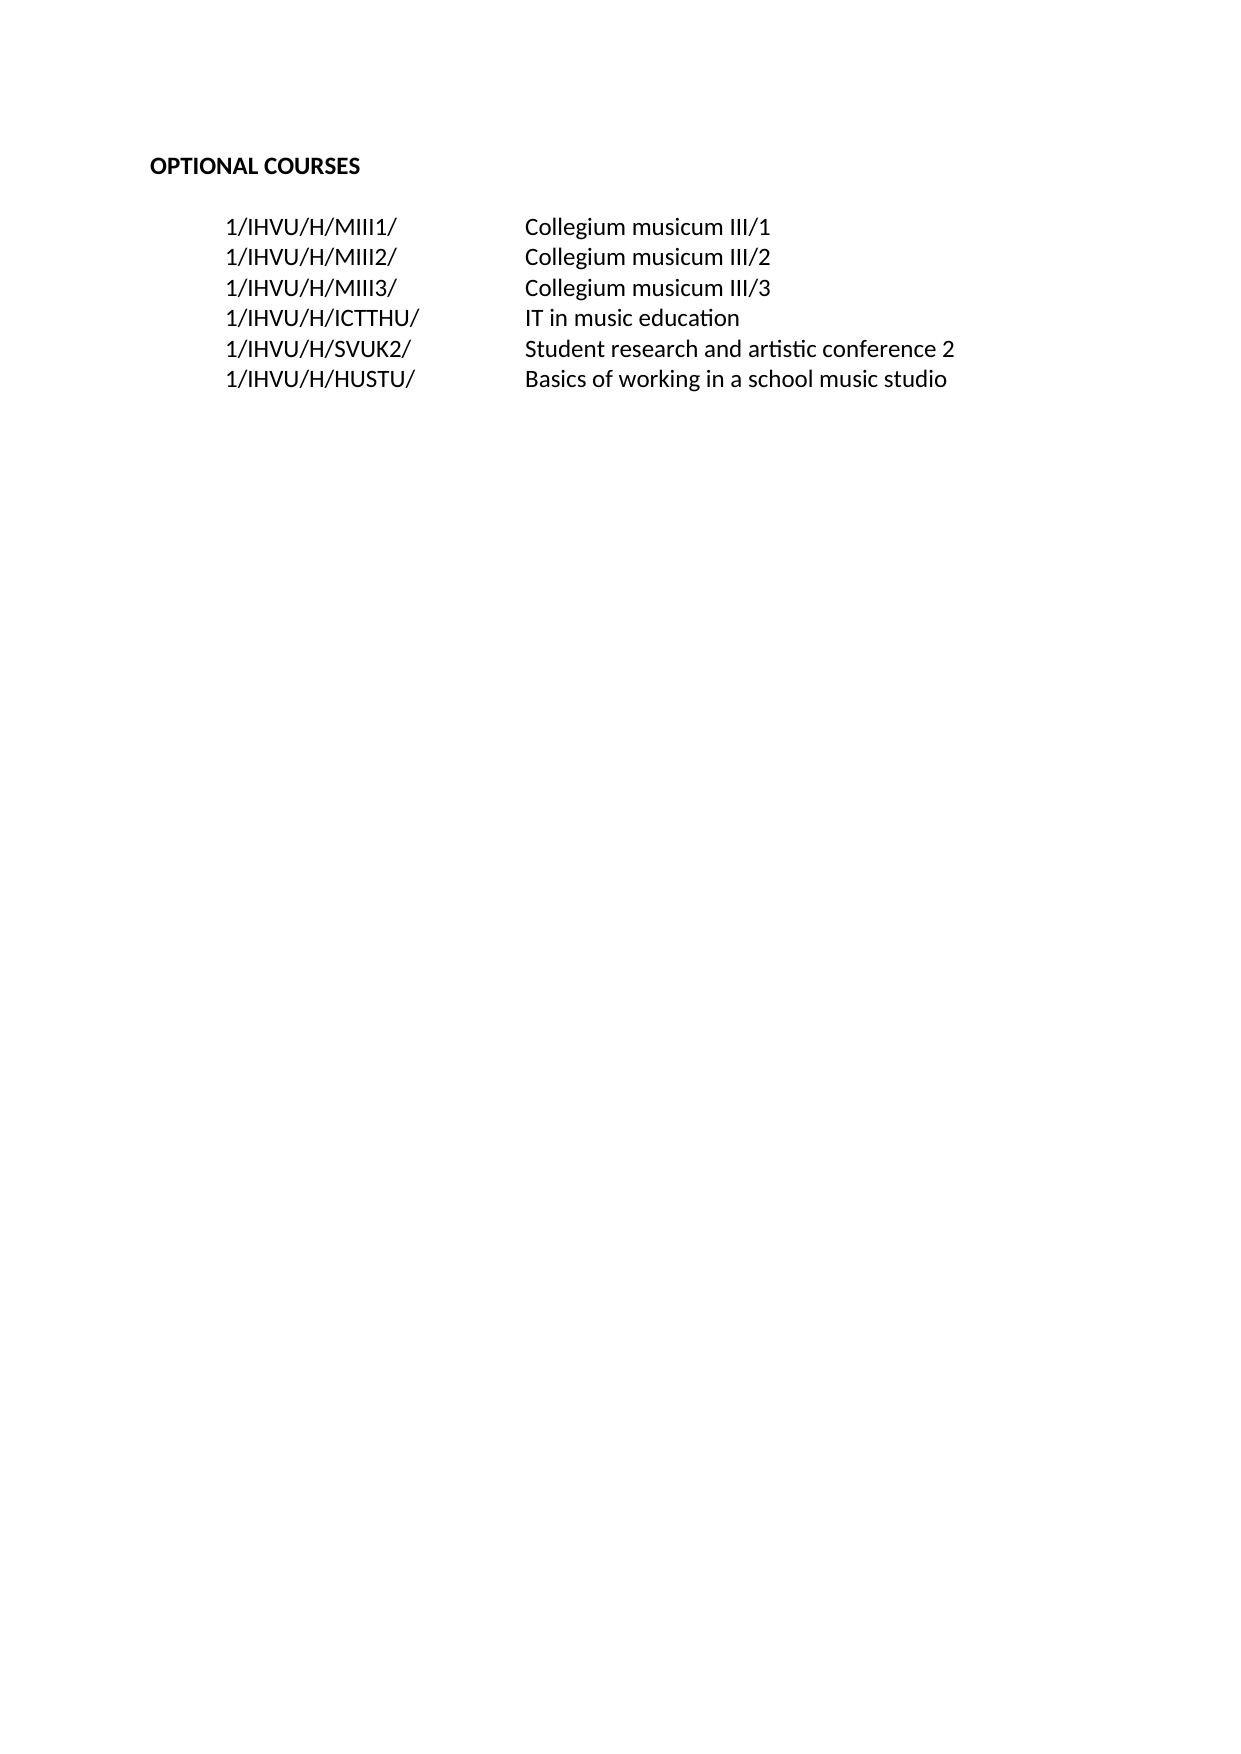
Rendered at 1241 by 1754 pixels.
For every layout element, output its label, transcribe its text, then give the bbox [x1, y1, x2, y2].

text 1/IHVU/H/HUSTU/ Basics of working in a school music studio [225, 364, 1090, 394]
text 1/IHVU/H/ICTTHU/ IT in music education [225, 303, 1090, 333]
text 1/IHVU/H/MIII2/ Collegium musicum III/2 [225, 242, 1090, 272]
text 1/IHVU/H/MIII3/ Collegium musicum III/3 [225, 272, 1090, 303]
text 1/IHVU/H/SVUK2/ Student research and artistic conference 2 [225, 333, 1090, 364]
text OPTIONAL COURSES [150, 150, 1090, 181]
text 1/IHVU/H/MIII1/ Collegium musicum III/1 [225, 211, 1090, 242]
